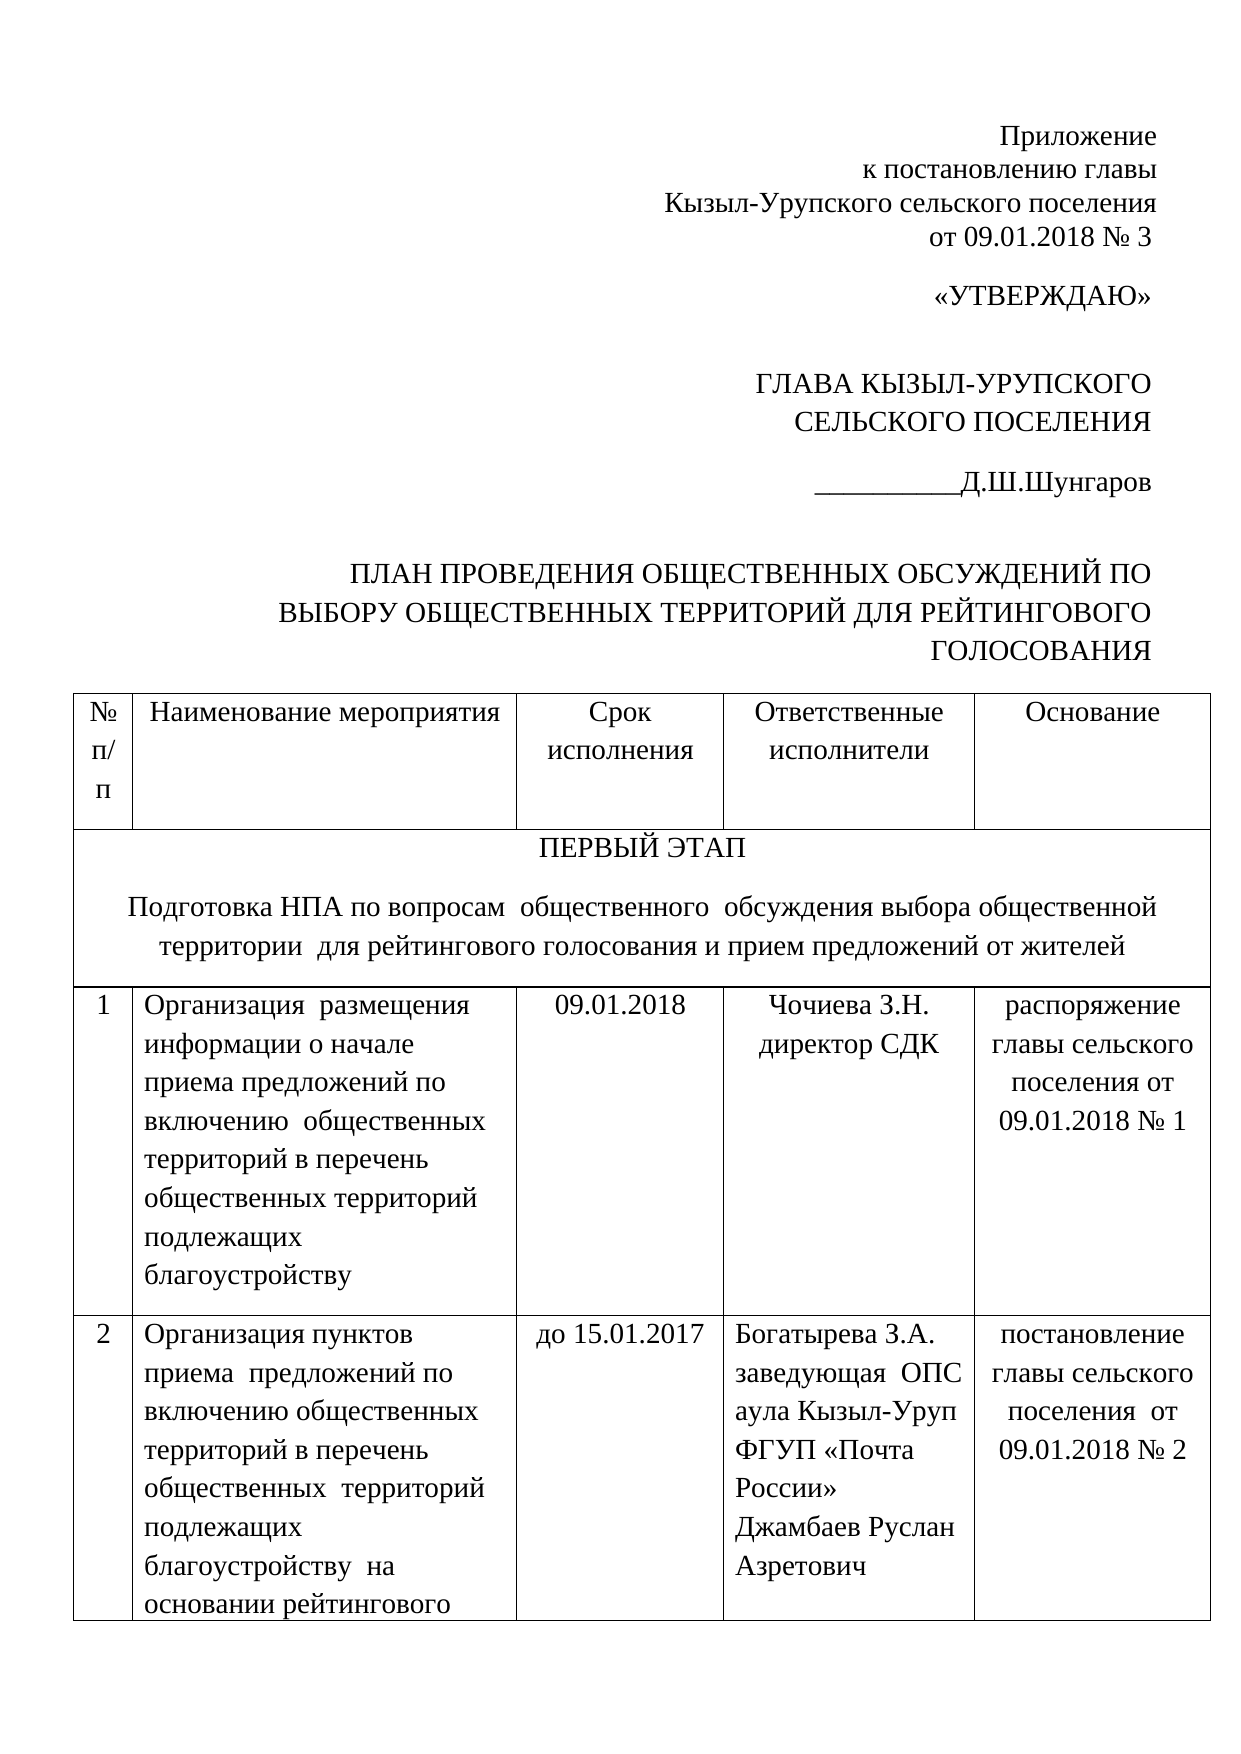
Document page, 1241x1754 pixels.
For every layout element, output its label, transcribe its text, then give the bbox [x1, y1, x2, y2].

table_cell Организация размещения информации о начале приема предложений по включению общественных территорий в перечень общественных территорий подлежащих благоустройству [133, 988, 516, 1315]
table_header № п/п [74, 694, 132, 829]
text __________Д.Ш.Шунгаров [177, 464, 1152, 497]
table_cell 09.01.2018 [517, 988, 723, 1315]
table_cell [724, 1316, 974, 1620]
text ГЛАВА КЫЗЫЛ-УРУПСКОГО СЕЛЬСКОГО ПОСЕЛЕНИЯ [177, 366, 1152, 438]
table_cell 2 [74, 1316, 132, 1620]
text от 09.01.2018 № 3 [177, 219, 1152, 252]
table_cell распоряжение главы сельского поселения от 09.01.2018 № 1 [975, 988, 1210, 1315]
text «УТВЕРЖДАЮ» [177, 278, 1152, 312]
table_cell Чочиева З.Н. директор СДК [724, 988, 974, 1315]
table_cell до 15.01.2017 [517, 1316, 723, 1620]
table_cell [975, 1316, 1210, 1620]
table_header Ответственные исполнители [724, 694, 974, 829]
table_cell ПЕРВЫЙ ЭТАП Подготовка НПА по вопросам общественного обсуждения выбора общественной территории для рейтингового голосования и прием предложений от жителей [74, 830, 1210, 986]
text ПЛАН ПРОВЕДЕНИЯ ОБЩЕСТВЕННЫХ ОБСУЖДЕНИЙ ПО ВЫБОРУ ОБЩЕСТВЕННЫХ ТЕРРИТОРИЙ ДЛЯ РЕЙТИНГОВОГО ГОЛОСОВАНИЯ [177, 523, 1152, 667]
table_header Основание [975, 694, 1210, 829]
text Приложение к постановлению главы Кызыл-Урупского сельского поселения [192, 118, 1157, 219]
table_header Срок исполнения [517, 694, 723, 829]
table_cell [133, 1316, 516, 1620]
table_header Наименование мероприятия [133, 694, 516, 829]
table_cell 1 [74, 988, 132, 1315]
